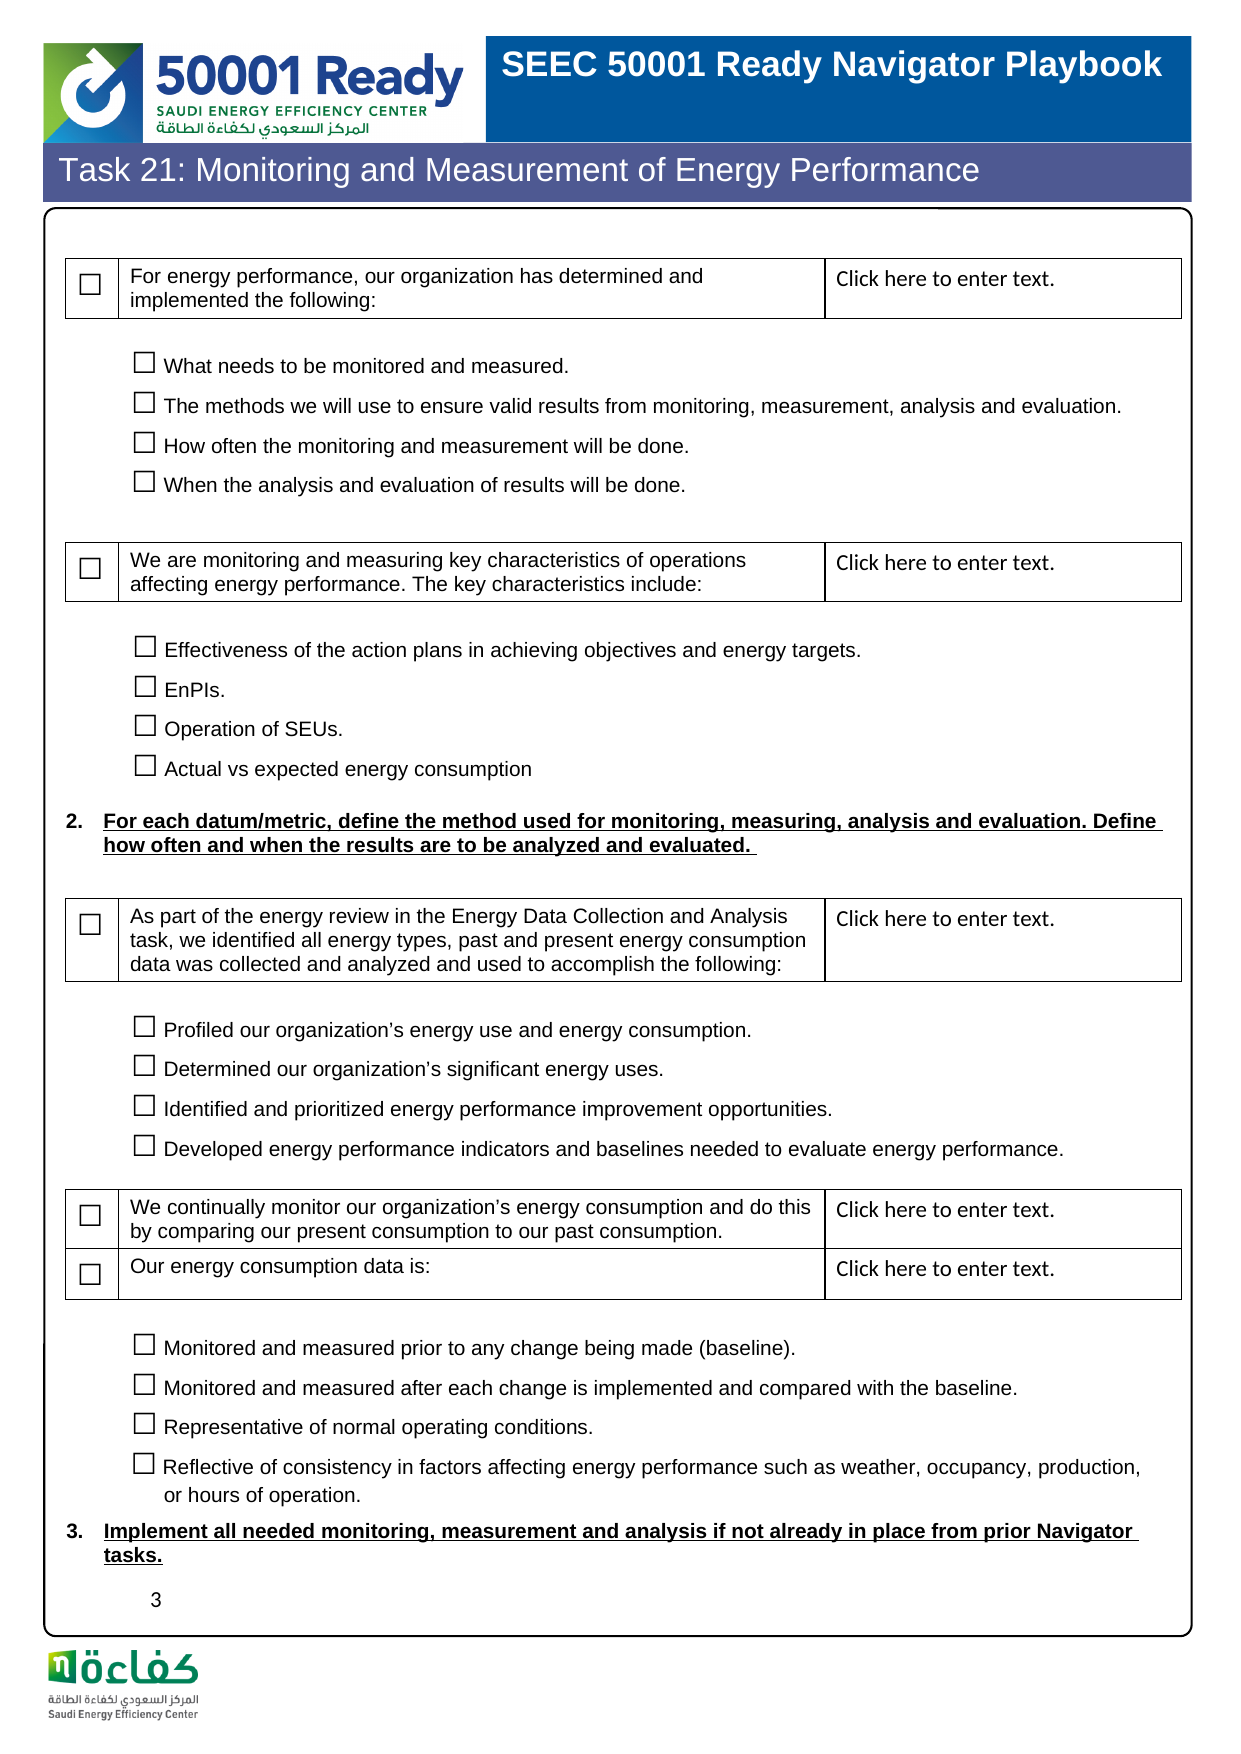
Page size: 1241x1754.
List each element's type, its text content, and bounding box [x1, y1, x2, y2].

text Reflective of consistency in factors affecting energy performance such as weather, occupancy, production, or hours of operation. [131, 1443, 1165, 1507]
text How often the monitoring and measurement will be done. [103, 422, 1165, 462]
text Operation of SEUs. [103, 706, 1165, 745]
text Representative of normal operating conditions. [131, 1403, 1165, 1443]
text Monitored and measured after each change is implemented and compared with the baseline. [131, 1364, 1165, 1403]
text Monitored and measured prior to any change being made (baseline). [131, 1324, 1165, 1364]
table_header [66, 899, 118, 981]
list For each datum/metric, define the method used for monitoring, measuring, analysis and evaluation. Define how often and when the results are to be analyzed and evaluated. [66, 809, 1165, 857]
picture [44, 1644, 202, 1722]
list Implement all needed monitoring, measurement and analysis if not already in place from prior Navigator tasks. [66, 1519, 1165, 1567]
text Identified and prioritized energy performance improvement opportunities. [103, 1085, 1165, 1125]
text Profiled our organization’s energy use and energy consumption. [103, 1006, 1165, 1046]
text EnPIs. [103, 666, 1165, 706]
picture [43, 43, 464, 143]
table_cell Our energy consumption data is: [119, 1249, 824, 1299]
table_header [66, 259, 118, 317]
table_header We continually monitor our organization’s energy consumption and do this by comparing our present consumption to our past consumption. [119, 1190, 824, 1248]
table_header For energy performance, our organization has determined and implemented the following: [119, 259, 824, 317]
text When the analysis and evaluation of results will be done. [103, 462, 1165, 501]
table_cell [66, 1249, 118, 1299]
text Determined our organization’s significant energy uses. [103, 1046, 1165, 1085]
text Effectiveness of the action plans in achieving objectives and energy targets. [103, 626, 1165, 666]
table_header [66, 1190, 118, 1248]
text Developed energy performance indicators and baselines needed to evaluate energy performance. [103, 1125, 1165, 1164]
text The methods we will use to ensure valid results from monitoring, measurement, analysis and evaluation. [103, 382, 1165, 422]
table_header As part of the energy review in the Energy Data Collection and Analysis task, we identified all energy types, past and present energy consumption data was collected and analyzed and used to accomplish the following: [119, 899, 824, 981]
text What needs to be monitored and measured. [103, 342, 1165, 382]
text Actual vs expected energy consumption [103, 745, 1165, 785]
table_header [66, 543, 118, 601]
table_header We are monitoring and measuring key characteristics of operations affecting energy performance. The key characteristics include: [119, 543, 824, 601]
